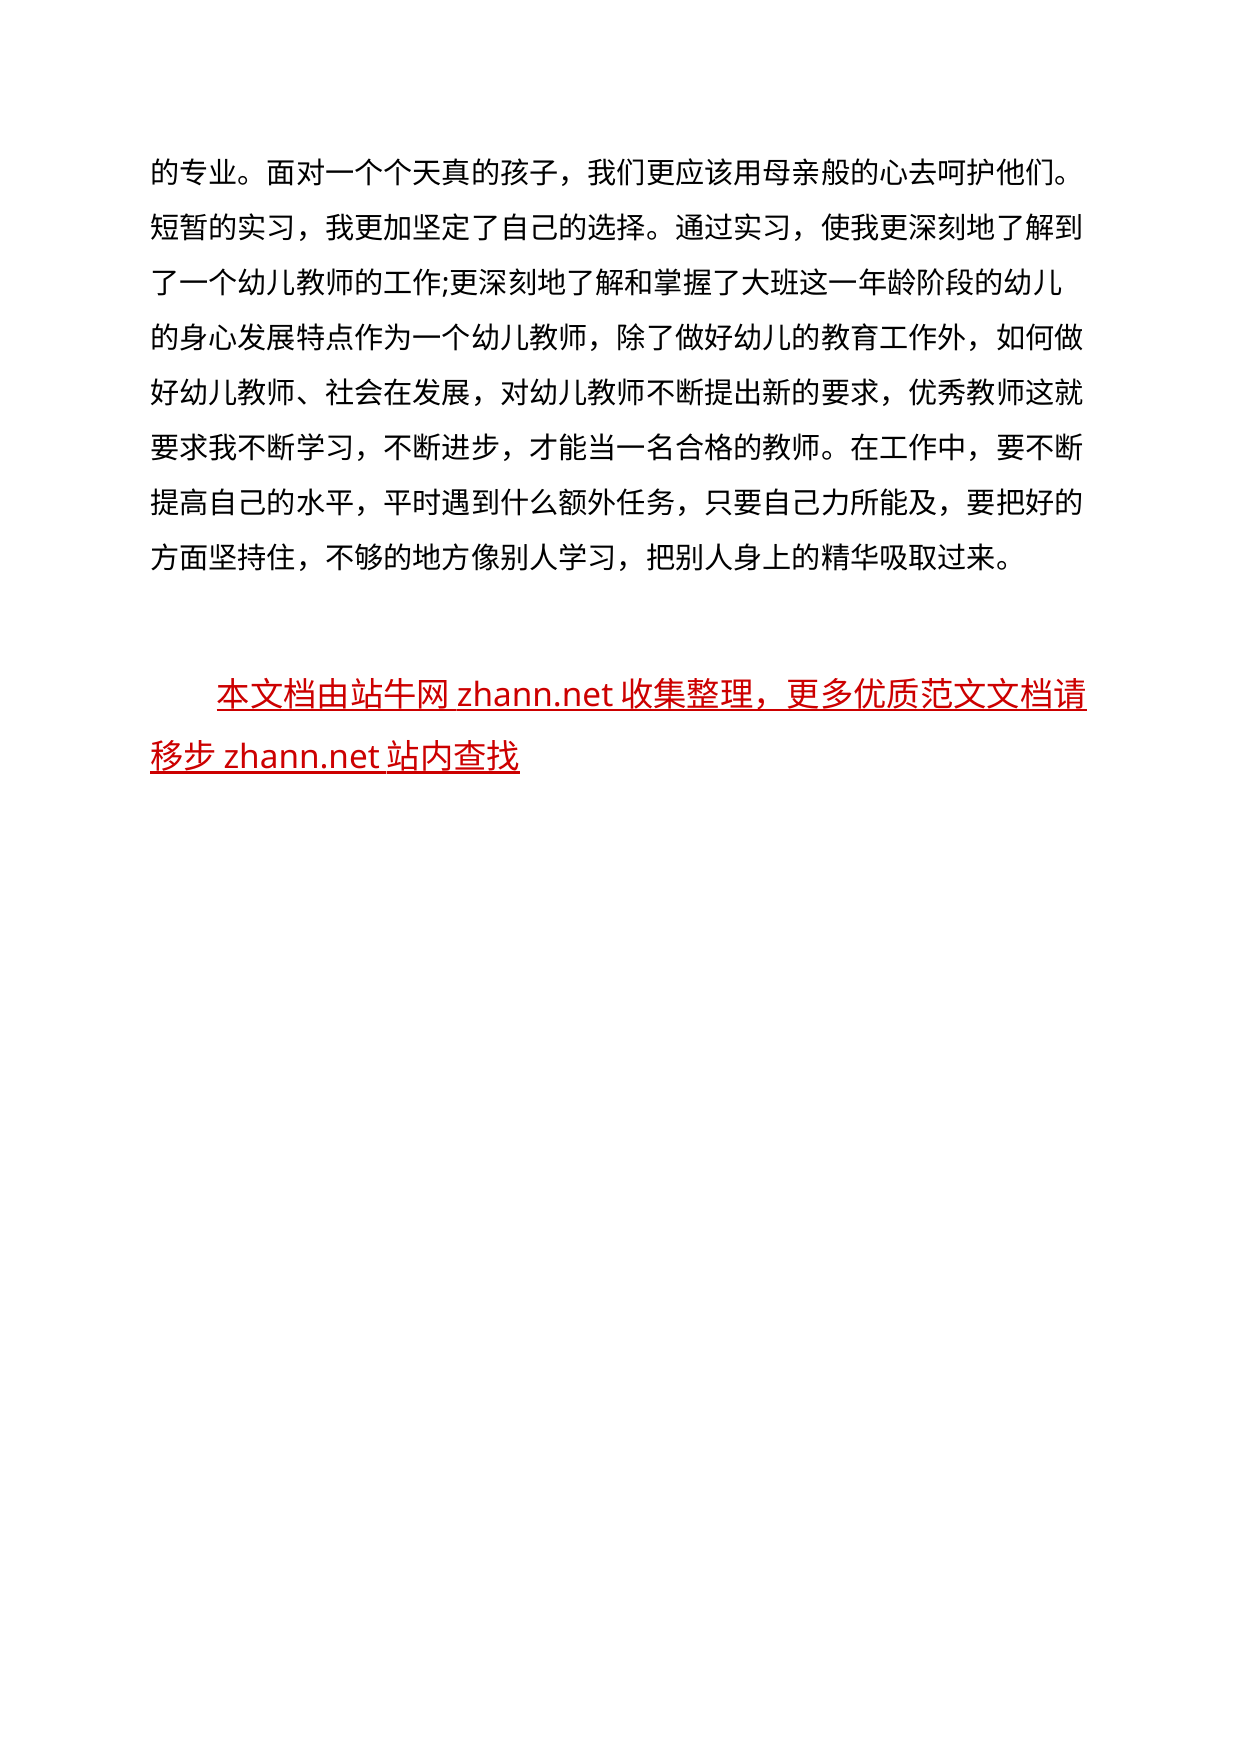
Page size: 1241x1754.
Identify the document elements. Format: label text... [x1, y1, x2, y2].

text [150, 150, 1090, 577]
text 本文档由站牛网zhann.net收集整理，更多优质范文文档请移步zhann.net站内查找 [150, 667, 1090, 779]
